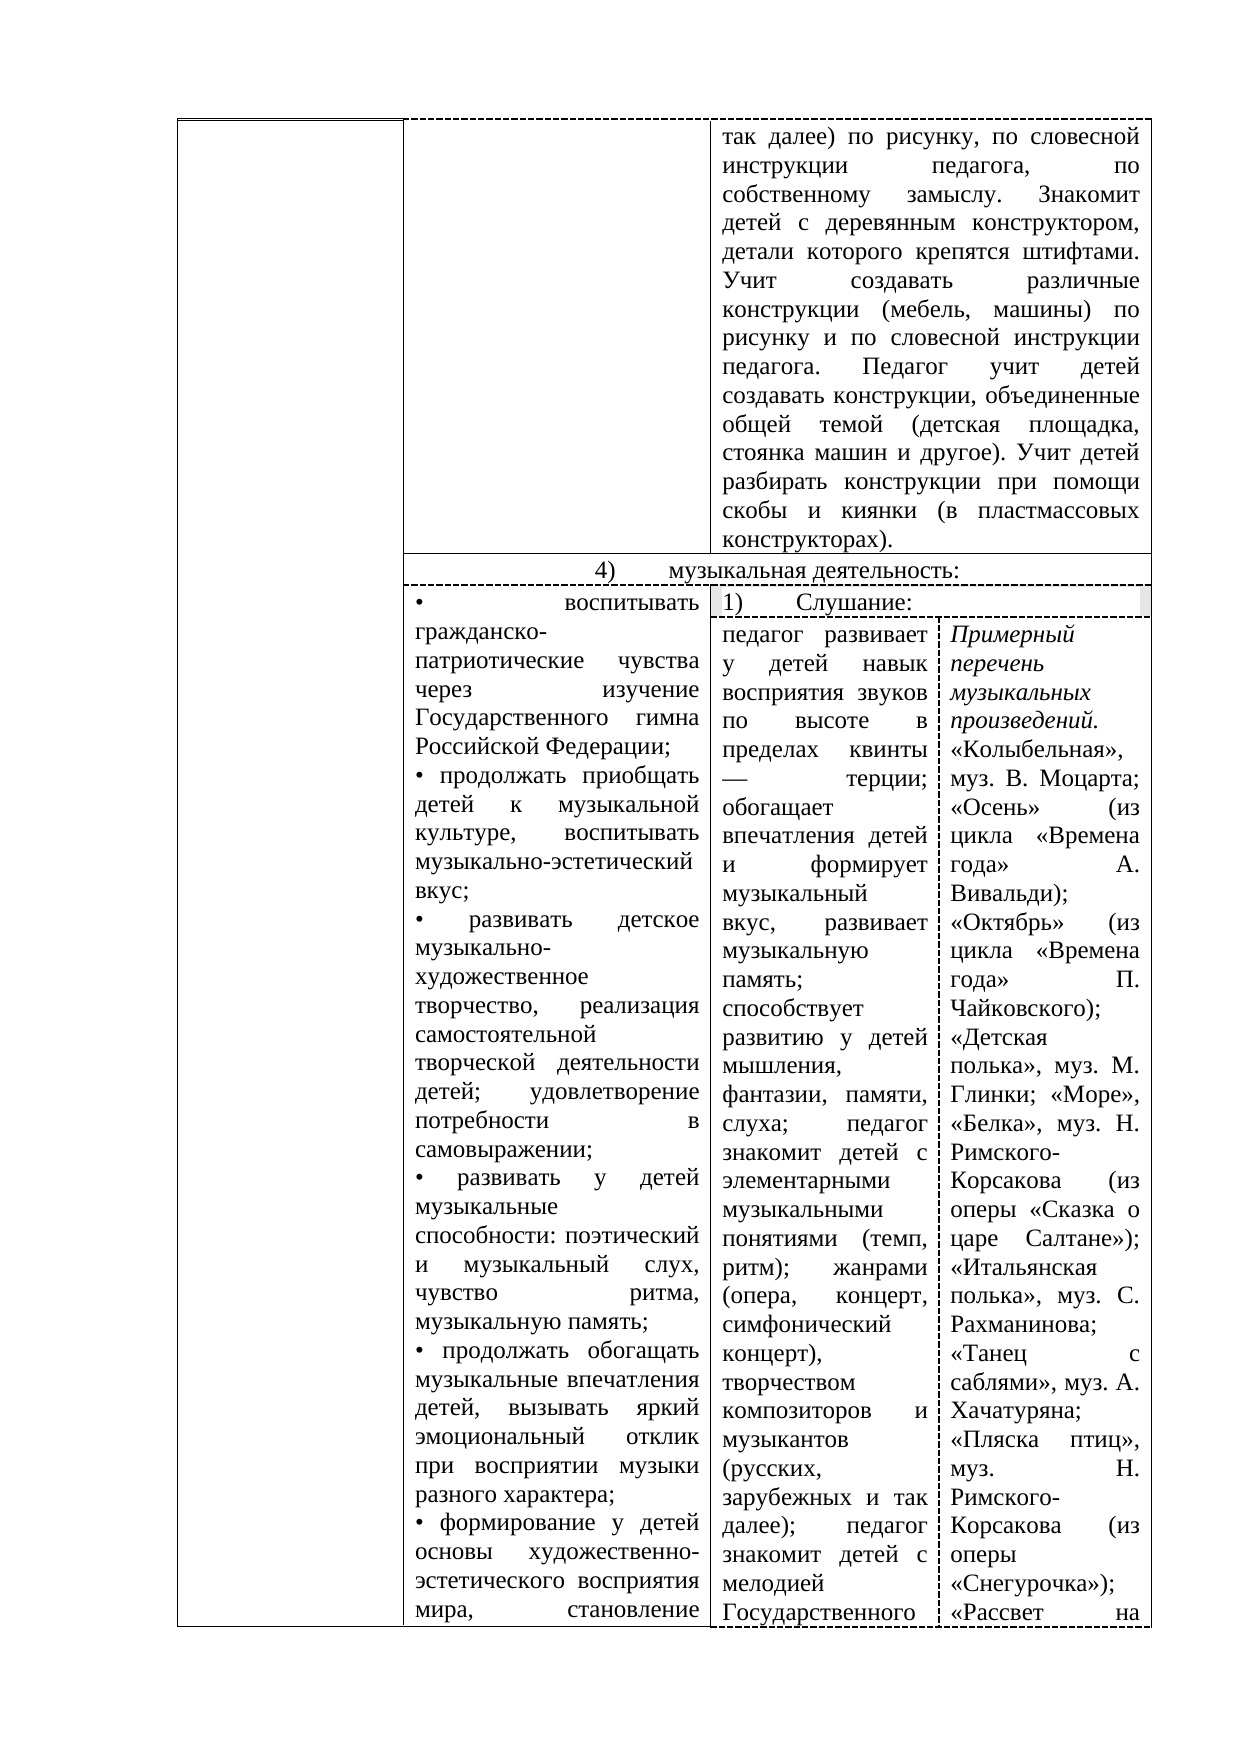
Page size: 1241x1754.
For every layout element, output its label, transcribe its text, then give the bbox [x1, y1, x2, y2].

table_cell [939, 616, 1151, 1626]
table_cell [711, 118, 1151, 552]
table_cell • воспитывать гражданско-патриотические чувства через изучение Государственного гимна Российской Федерации; • продолжать приобщать детей к музыкальной культуре, воспитывать музыкально-эстетический вкус; • развивать детское музыкально-художественное творчество, реализация самостоятельной творческой деятельности детей; удовлетворение потребности в самовыражении; • развивать у детей музыкальные способности: поэтический и музыкальный слух, чувство ритма, музыкальную память; • продолжать обогащать музыкальные впечатления детей, вызывать яркий эмоциональный отклик при восприятии музыки разного характера; • формирование у детей основы художественно-эстетического восприятия мира, становление эстетического и эмоционально-нравственного отношения к отражению окружающей действительности в музыке; • совершенствовать у детей звуковысотный, ритмический, тембровый и динамический слух; способствовать дальнейшему формированию певческого голоса; • развивать у детей навык движения под музыку; • обучать детей игре на детских музыкальных инструментах; • знакомить детей с элементарными музыкальными понятиями; • формировать у детей умение использовать полученные знания и навыки в быту и на досуге; [404, 584, 710, 1626]
table_cell 1) Слушание: [711, 584, 1151, 616]
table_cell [711, 616, 939, 1626]
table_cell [404, 118, 711, 552]
table_cell 4) музыкальная деятельность: [404, 554, 1151, 584]
